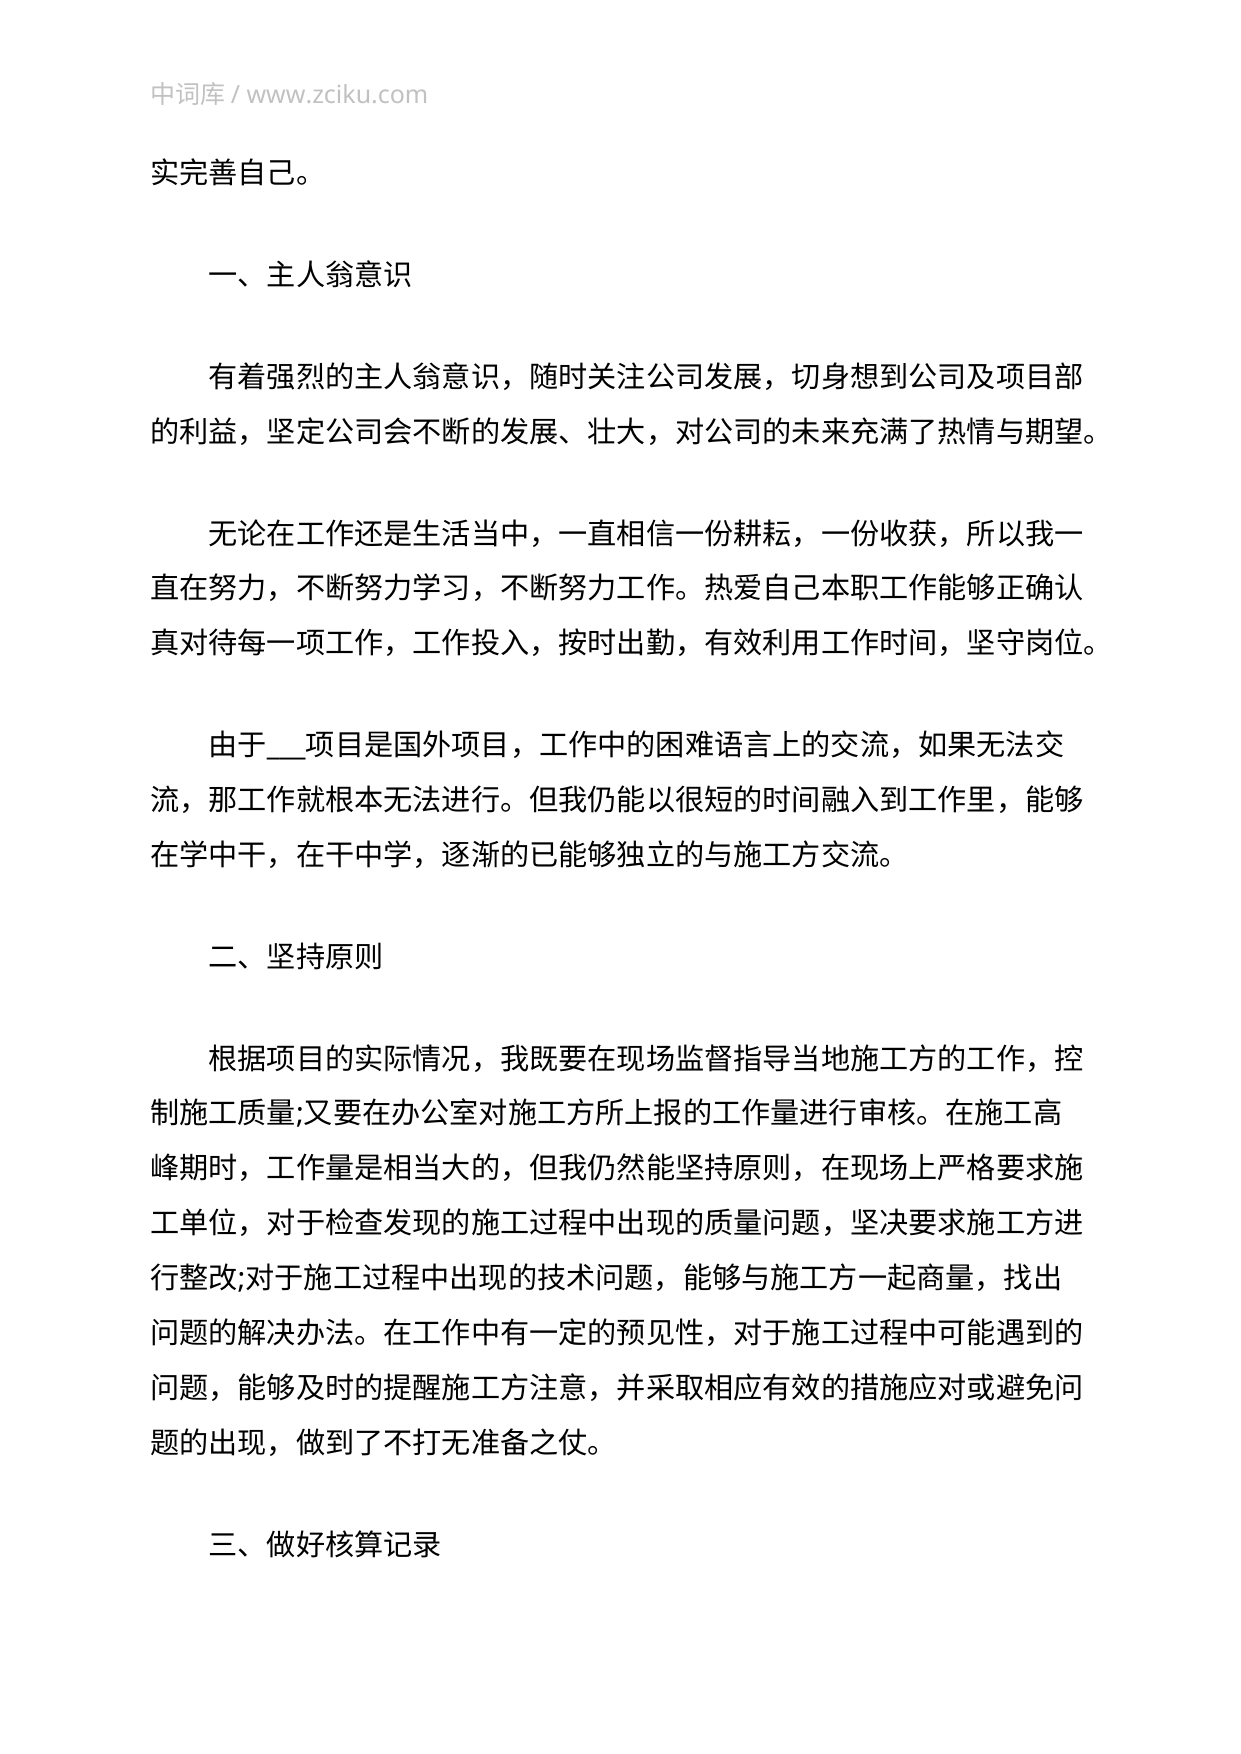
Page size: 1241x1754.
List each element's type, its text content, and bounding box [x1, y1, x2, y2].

text 一、主人翁意识 [150, 252, 1090, 294]
text 有着强烈的主人翁意识，随时关注公司发展，切身想到公司及项目部的利益，坚定公司会不断的发展、壮大，对公司的未来充满了热情与期望。 [150, 353, 1090, 451]
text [150, 150, 1090, 192]
text 由于___项目是国外项目，工作中的困难语言上的交流，如果无法交流，那工作就根本无法进行。但我仍能以很短的时间融入到工作里，能够在学中干，在干中学，逐渐的已能够独立的与施工方交流。 [150, 722, 1090, 874]
text 三、做好核算记录 [150, 1521, 1090, 1564]
text 无论在工作还是生活当中，一直相信一份耕耘，一份收获，所以我一直在努力，不断努力学习，不断努力工作。热爱自己本职工作能够正确认真对待每一项工作，工作投入，按时出勤，有效利用工作时间，坚守岗位。 [150, 510, 1090, 662]
text 二、坚持原则 [150, 933, 1090, 976]
text 根据项目的实际情况，我既要在现场监督指导当地施工方的工作，控制施工质量;又要在办公室对施工方所上报的工作量进行审核。在施工高峰期时，工作量是相当大的，但我仍然能坚持原则，在现场上严格要求施工单位，对于检查发现的施工过程中出现的质量问题，坚决要求施工方进行整改;对于施工过程中出现的技术问题，能够与施工方一起商量，找出问题的解决办法。在工作中有一定的预见性，对于施工过程中可能遇到的问题，能够及时的提醒施工方注意，并采取相应有效的措施应对或避免问题的出现，做到了不打无准备之仗。 [150, 1035, 1090, 1462]
